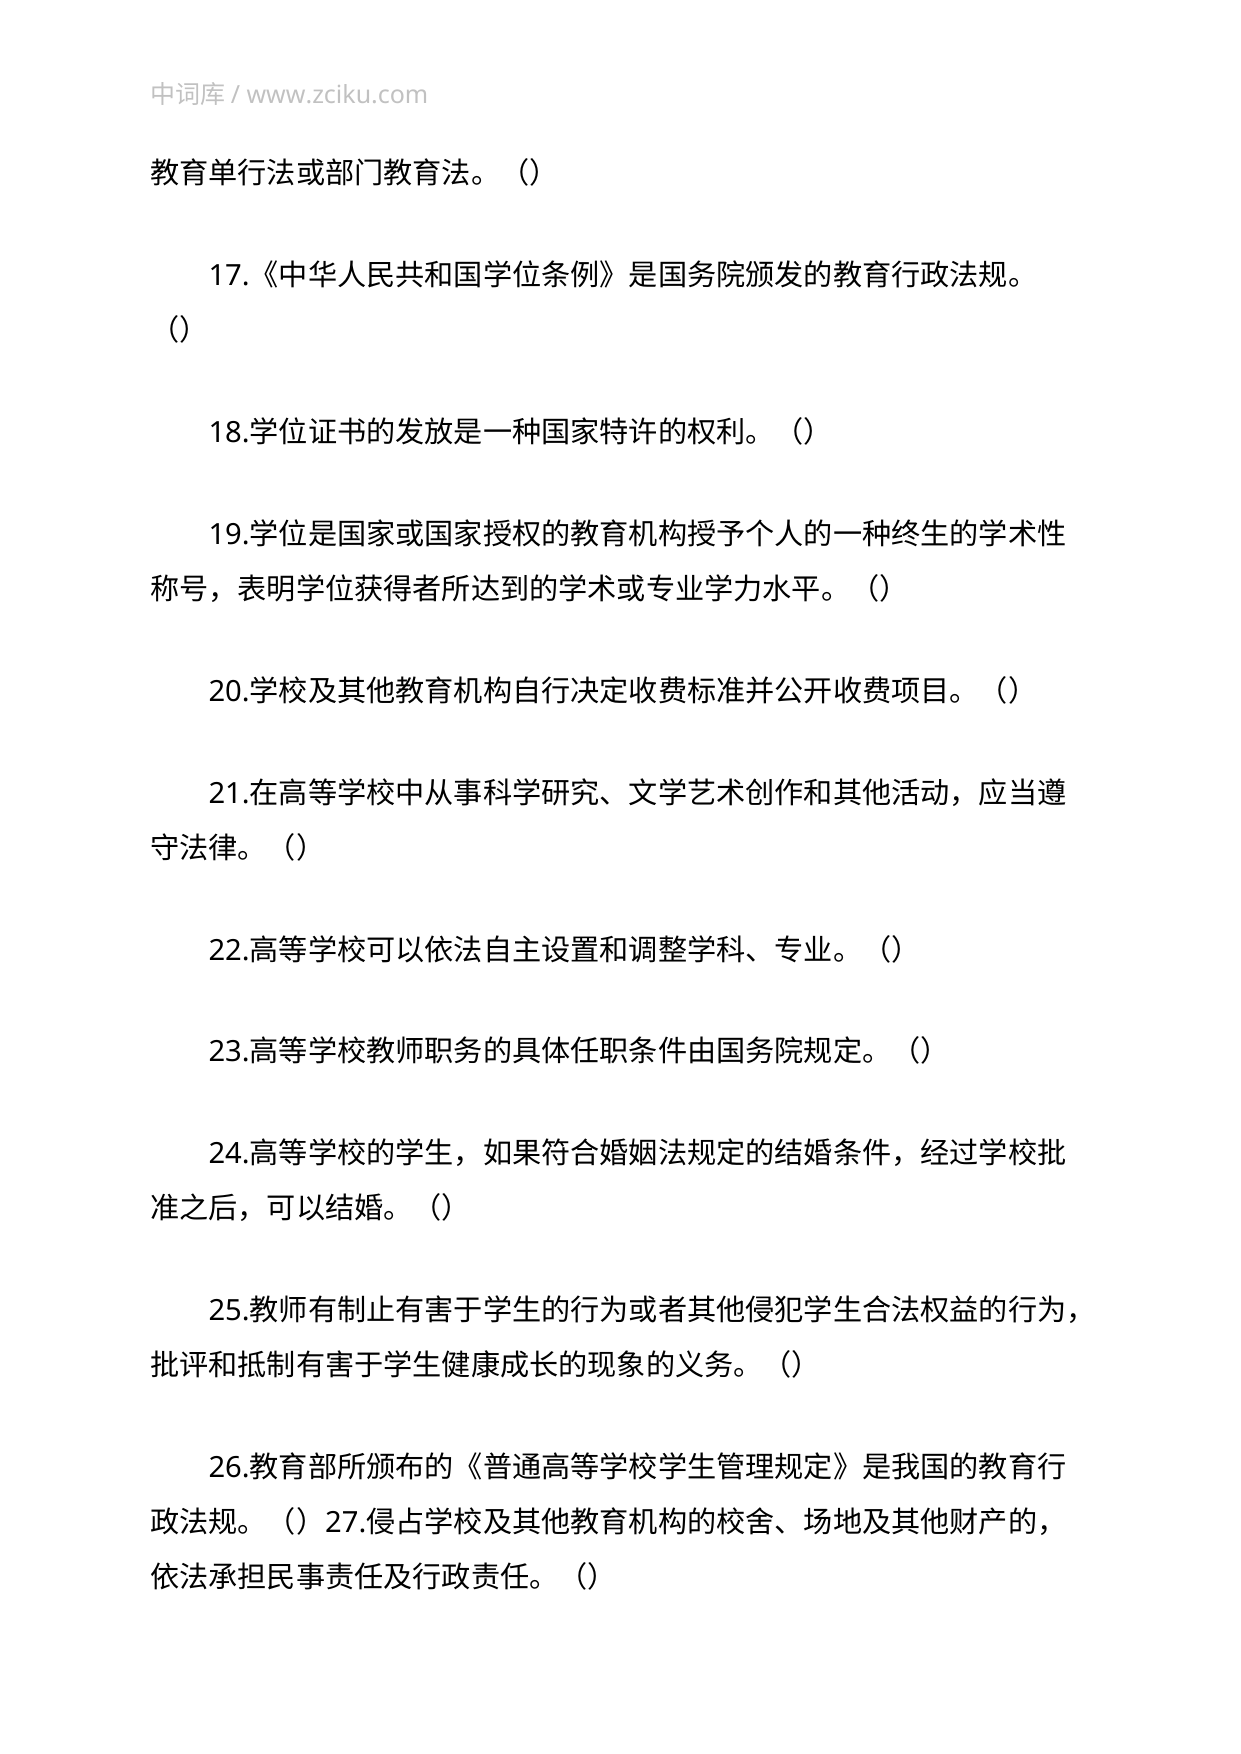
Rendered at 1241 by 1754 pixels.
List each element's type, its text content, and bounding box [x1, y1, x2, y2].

text 25.教师有制止有害于学生的行为或者其他侵犯学生合法权益的行为，批评和抵制有害于学生健康成长的现象的义务。（） [150, 1287, 1090, 1384]
text 22.高等学校可以依法自主设置和调整学科、专业。（） [150, 926, 1090, 968]
text 26.教育部所颁布的《普通高等学校学生管理规定》是我国的教育行政法规。（）27.侵占学校及其他教育机构的校舍、场地及其他财产的，依法承担民事责任及行政责任。（） [150, 1443, 1090, 1596]
text 17.《中华人民共和国学位条例》是国务院颁发的教育行政法规。（） [150, 252, 1090, 349]
text 21.在高等学校中从事科学研究、文学艺术创作和其他活动，应当遵守法律。（） [150, 769, 1090, 867]
text 20.学校及其他教育机构自行决定收费标准并公开收费项目。（） [150, 667, 1090, 710]
text 18.学位证书的发放是一种国家特许的权利。（） [150, 408, 1090, 451]
text 24.高等学校的学生，如果符合婚姻法规定的结婚条件，经过学校批准之后，可以结婚。（） [150, 1130, 1090, 1227]
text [150, 150, 1090, 192]
text 23.高等学校教师职务的具体任职条件由国务院规定。（） [150, 1028, 1090, 1070]
text 19.学位是国家或国家授权的教育机构授予个人的一种终生的学术性称号，表明学位获得者所达到的学术或专业学力水平。（） [150, 511, 1090, 608]
